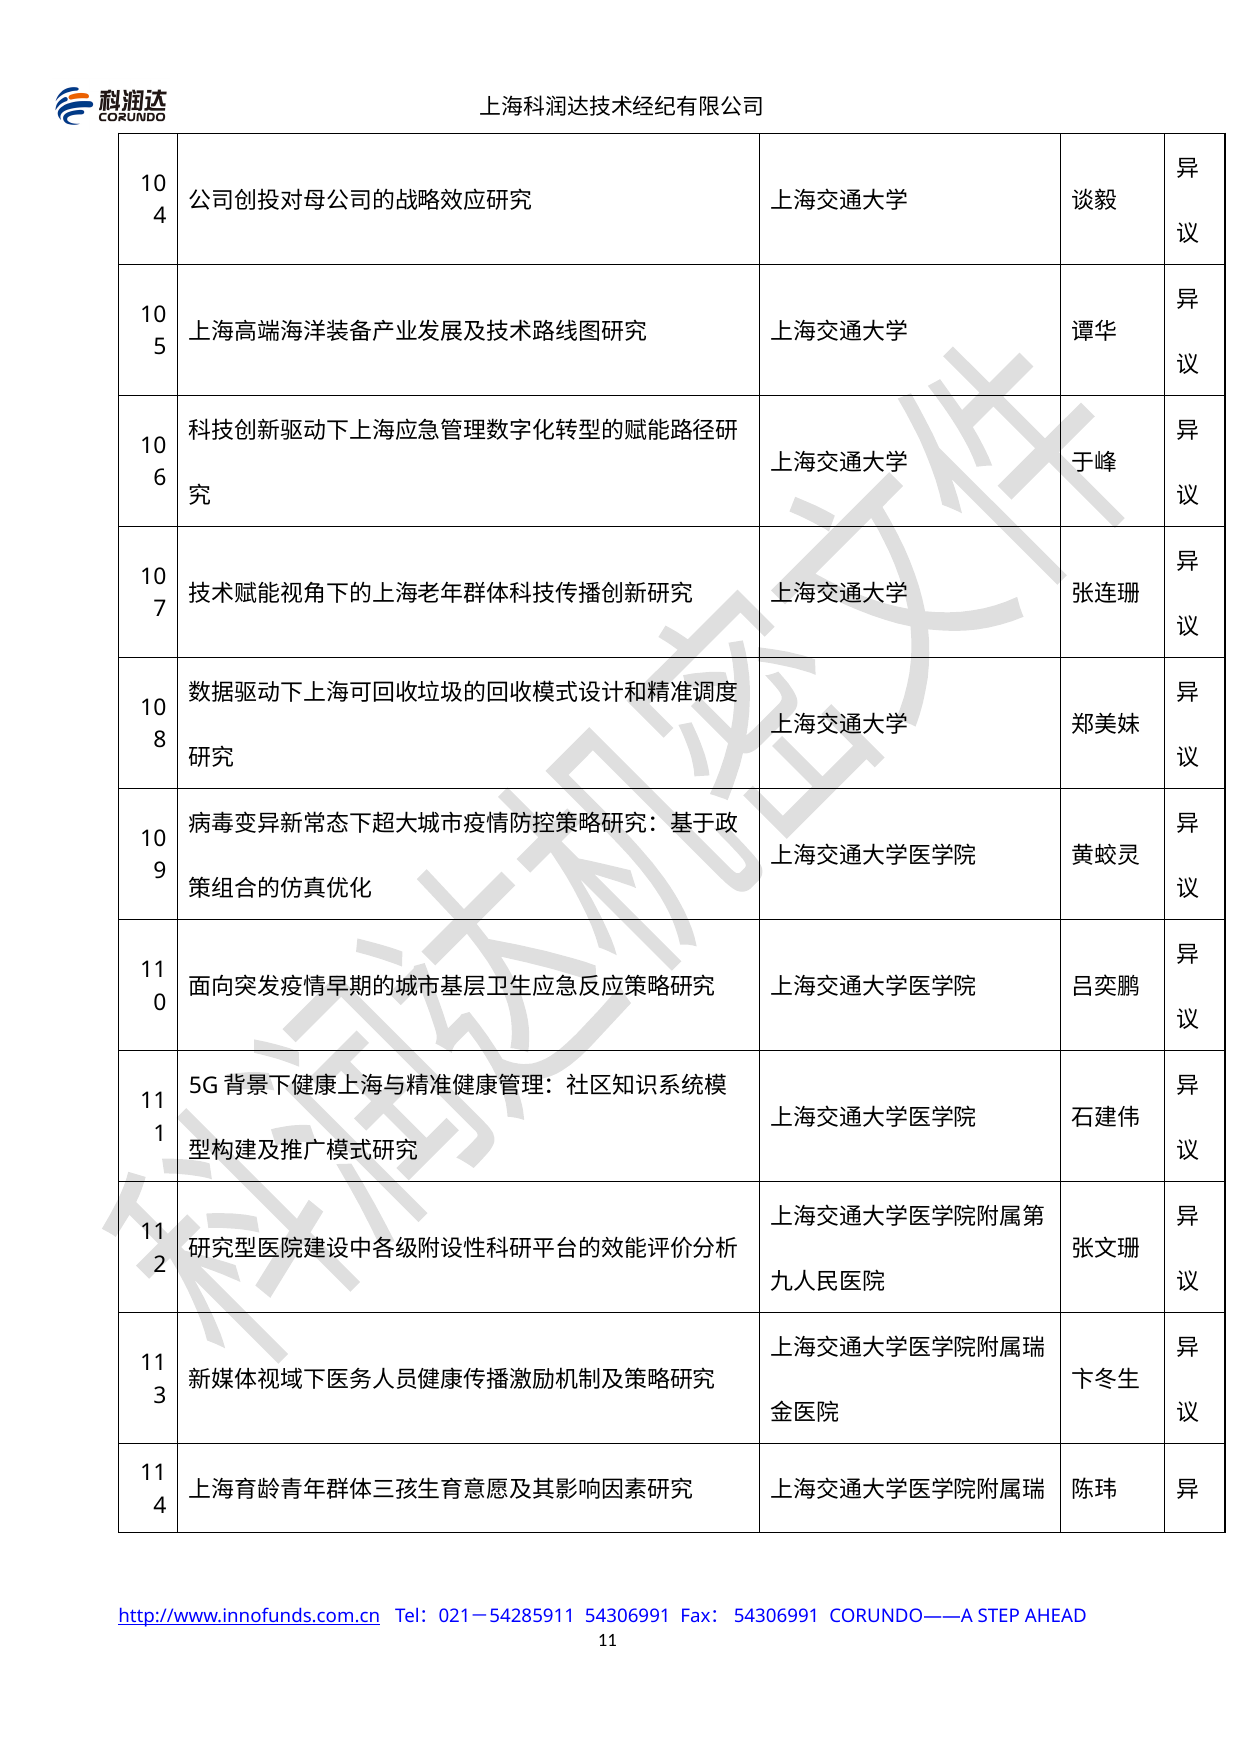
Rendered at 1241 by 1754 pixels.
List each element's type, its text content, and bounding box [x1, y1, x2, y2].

table_cell 异议 [1165, 396, 1224, 526]
table_cell 技术赋能视角下的上海老年群体科技传播创新研究 [178, 527, 759, 657]
table_cell 新媒体视域下医务人员健康传播激励机制及策略研究 [178, 1313, 759, 1443]
table_cell 上海交通大学医学院 [760, 789, 1060, 919]
table_cell 104 [119, 134, 177, 264]
table_cell 105 [119, 265, 177, 395]
table_cell 114 [119, 1444, 177, 1532]
table_cell 113 [119, 1313, 177, 1443]
table_cell 上海交通大学医学院 [760, 920, 1060, 1050]
table_cell 异议 [1165, 1313, 1224, 1443]
table_cell 106 [119, 396, 177, 526]
table_cell 病毒变异新常态下超大城市疫情防控策略研究：基于政策组合的仿真优化 [178, 789, 759, 919]
table_cell 上海交通大学医学院附属瑞金医院 [760, 1444, 1060, 1532]
table_cell 张文珊 [1061, 1182, 1164, 1312]
table_cell 异议 [1165, 1444, 1224, 1532]
table_cell 数据驱动下上海可回收垃圾的回收模式设计和精准调度研究 [178, 658, 759, 788]
table_cell 面向突发疫情早期的城市基层卫生应急反应策略研究 [178, 920, 759, 1050]
table_cell 异议 [1165, 658, 1224, 788]
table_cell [178, 1444, 759, 1532]
table_cell 110 [119, 920, 177, 1050]
table_cell 上海交通大学医学院附属瑞金医院 [760, 1313, 1060, 1443]
table_cell 谈毅 [1061, 134, 1164, 264]
table_cell 黄蛟灵 [1061, 789, 1164, 919]
table_cell 108 [119, 658, 177, 788]
table_cell 公司创投对母公司的战略效应研究 [178, 134, 759, 264]
table_cell 异议 [1165, 134, 1224, 264]
table_cell 上海交通大学 [760, 527, 1060, 657]
table_cell 109 [119, 789, 177, 919]
table_cell 上海交通大学医学院附属第九人民医院 [760, 1182, 1060, 1312]
table_cell 石建伟 [1061, 1051, 1164, 1181]
table_cell 上海交通大学医学院 [760, 1051, 1060, 1181]
table_cell 科技创新驱动下上海应急管理数字化转型的赋能路径研究 [178, 396, 759, 526]
table_cell 研究型医院建设中各级附设性科研平台的效能评价分析 [178, 1182, 759, 1312]
table_cell 异议 [1165, 265, 1224, 395]
table_cell 吕奕鹏 [1061, 920, 1164, 1050]
table_cell 上海交通大学 [760, 265, 1060, 395]
table_cell 异议 [1165, 1182, 1224, 1312]
table_cell 张连珊 [1061, 527, 1164, 657]
table_cell 上海交通大学 [760, 396, 1060, 526]
table_cell 异议 [1165, 789, 1224, 919]
table_cell 异议 [1165, 527, 1224, 657]
table_cell 异议 [1165, 920, 1224, 1050]
table_cell 郑美妹 [1061, 658, 1164, 788]
table_cell 上海交通大学 [760, 134, 1060, 264]
table_cell 异议 [1165, 1051, 1224, 1181]
table_cell 111 [119, 1051, 177, 1181]
table_cell 上海交通大学 [760, 658, 1060, 788]
table_cell 112 [119, 1182, 177, 1312]
table_cell 谭华 [1061, 265, 1164, 395]
table_cell 卞冬生 [1061, 1313, 1164, 1443]
table_cell 107 [119, 527, 177, 657]
table_cell 于峰 [1061, 396, 1164, 526]
table_cell 陈玮 [1061, 1444, 1164, 1532]
table_cell 上海高端海洋装备产业发展及技术路线图研究 [178, 265, 759, 395]
picture [51, 78, 170, 132]
table_cell 5G背景下健康上海与精准健康管理：社区知识系统模型构建及推广模式研究 [178, 1051, 759, 1181]
